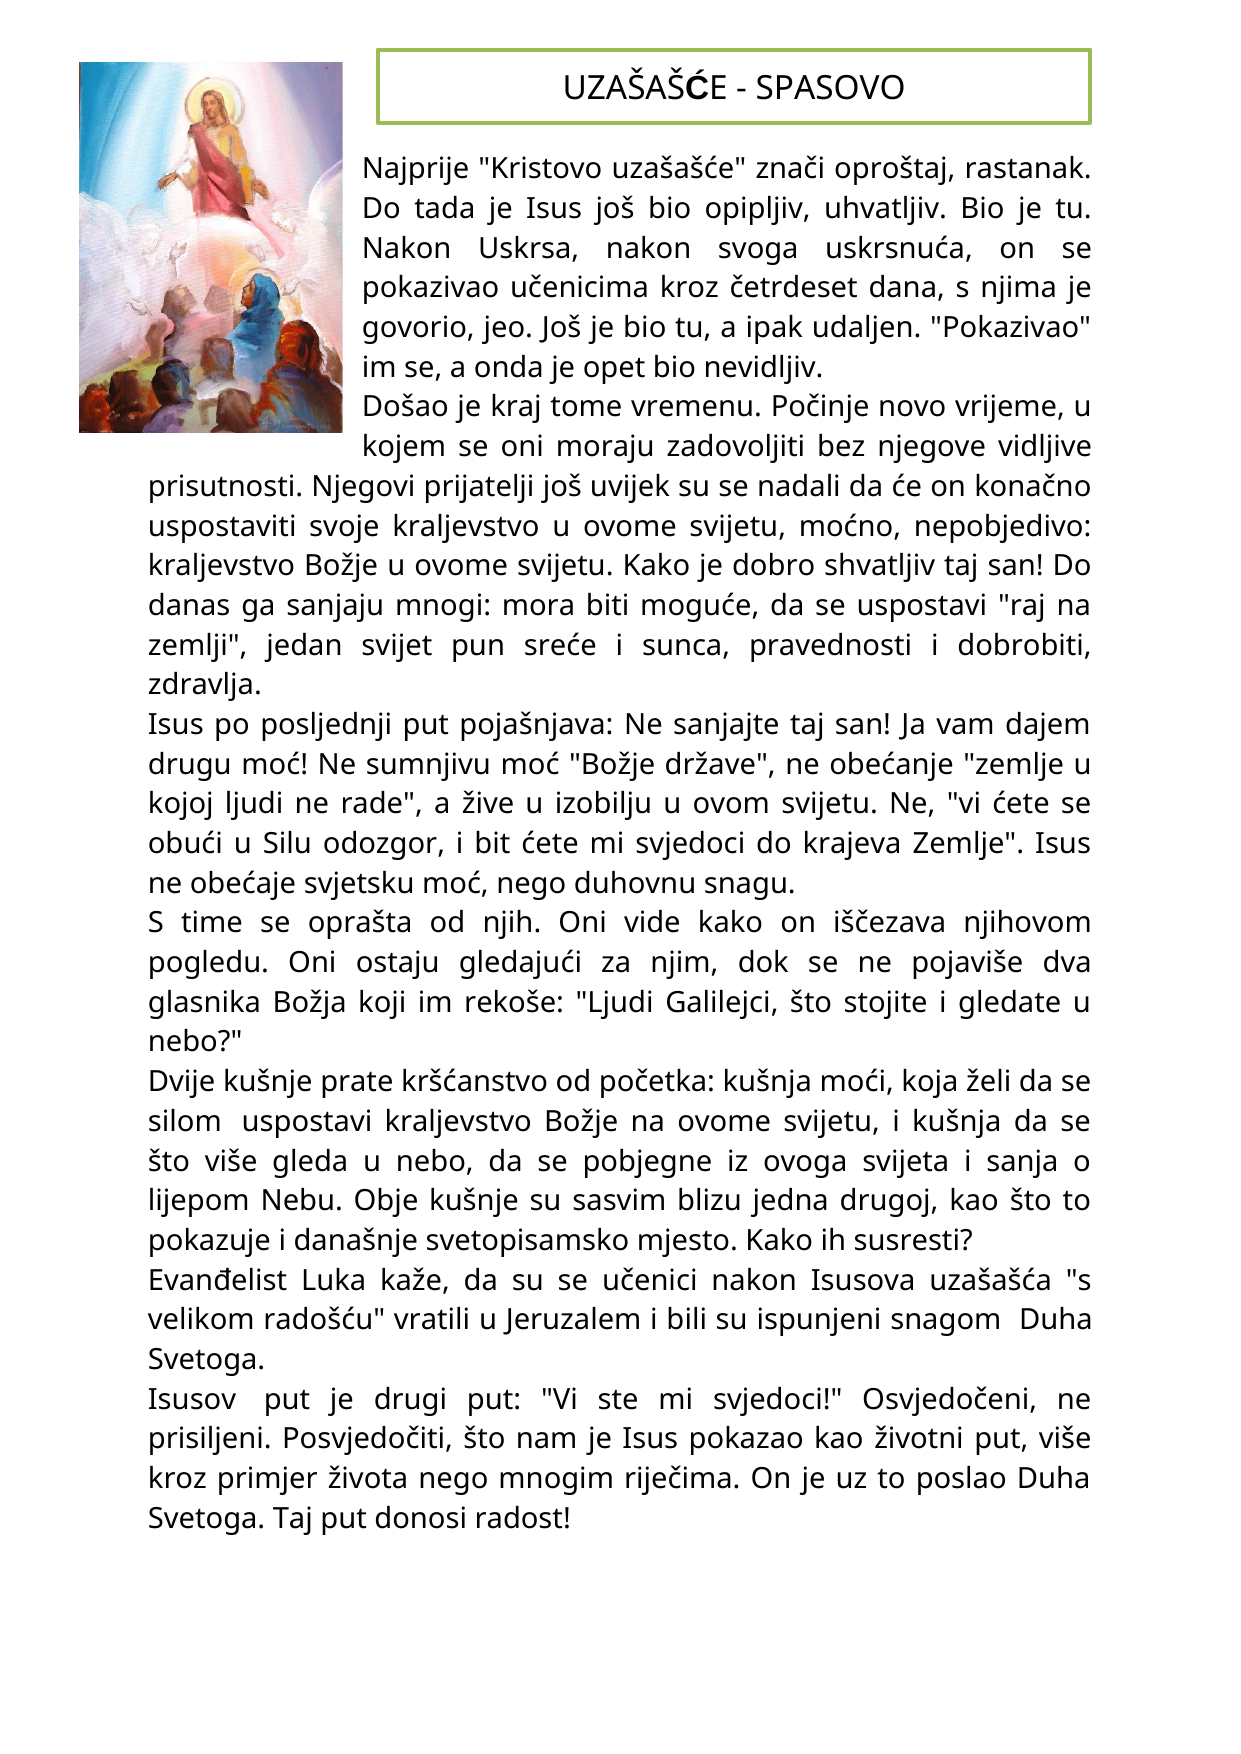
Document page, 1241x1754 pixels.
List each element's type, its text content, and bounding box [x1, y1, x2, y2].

text Evanđelist Luka kaže, da su se učenici nakon Isusova uzašašća "s velikom radošću" vratili u Jeruzalem i bili su ispunjeni snagom Duha Svetoga. [148, 1259, 1093, 1378]
picture [79, 62, 343, 433]
text S time se oprašta od njih. Oni vide kako on iščezava njihovom pogledu. Oni ostaju gledajući za njim, dok se ne pojaviše dva glasnika Božja koji im rekoše: "Ljudi Galilejci, što stojite i gledate u nebo?" [148, 902, 1093, 1060]
text Isusov put je drugi put: "Vi ste mi svjedoci!" Osvjedočeni, ne prisiljeni. Posvjedočiti, što nam je Isus pokazao kao životni put, više kroz primjer života nego mnogim riječima. On je uz to poslao Duha Svetoga. Taj put donosi radost! [148, 1378, 1093, 1537]
text Dvije kušnje prate kršćanstvo od početka: kušnja moći, koja želi da se silom uspostavi kraljevstvo Božje na ovome svijetu, i kušnja da se što više gleda u nebo, da se pobjegne iz ovoga svijeta i sanja o lijepom Nebu. Obje kušnje su sasvim blizu jedna drugoj, kao što to pokazuje i današnje svetopisamsko mjesto. Kako ih susresti? [148, 1060, 1093, 1259]
text Isus po posljednji put pojašnjava: Ne sanjajte taj san! Ja vam dajem drugu moć! Ne sumnjivu moć "Božje države", ne obećanje "zemlje u kojoj ljudi ne rade", a žive u izobilju u ovom svijetu. Ne, "vi ćete se obući u Silu odozgor, i bit ćete mi svjedoci do krajeva Zemlje". Isus ne obećaje svjetsku moć, nego duhovnu snagu. [148, 703, 1093, 902]
text Došao je kraj tome vremenu. Počinje novo vrijeme, u kojem se oni moraju zadovoljiti bez njegove vidljive prisutnosti. Njegovi prijatelji još uvijek su se nadali da će on konačno uspostaviti svoje kraljevstvo u ovome svijetu, moćno, nepobjedivo: kraljevstvo Božje u ovome svijetu. Kako je dobro shvatljiv taj san! Do danas ga sanjaju mnogi: mora biti moguće, da se uspostavi "raj na zemlji", jedan svijet pun sreće i sunca, pravednosti i dobrobiti, zdravlja. [148, 386, 1093, 703]
text Najprije "Kristovo uzašašće" znači oproštaj, rastanak. Do tada je Isus još bio opipljiv, uhvatljiv. Bio je tu. Nakon Uskrsa, nakon svoga uskrsnuća, on se pokazivao učenicima kroz četrdeset dana, s njima je govorio, jeo. Još je bio tu, a ipak udaljen. "Pokazivao" im se, a onda je opet bio nevidljiv. [343, 148, 1093, 386]
